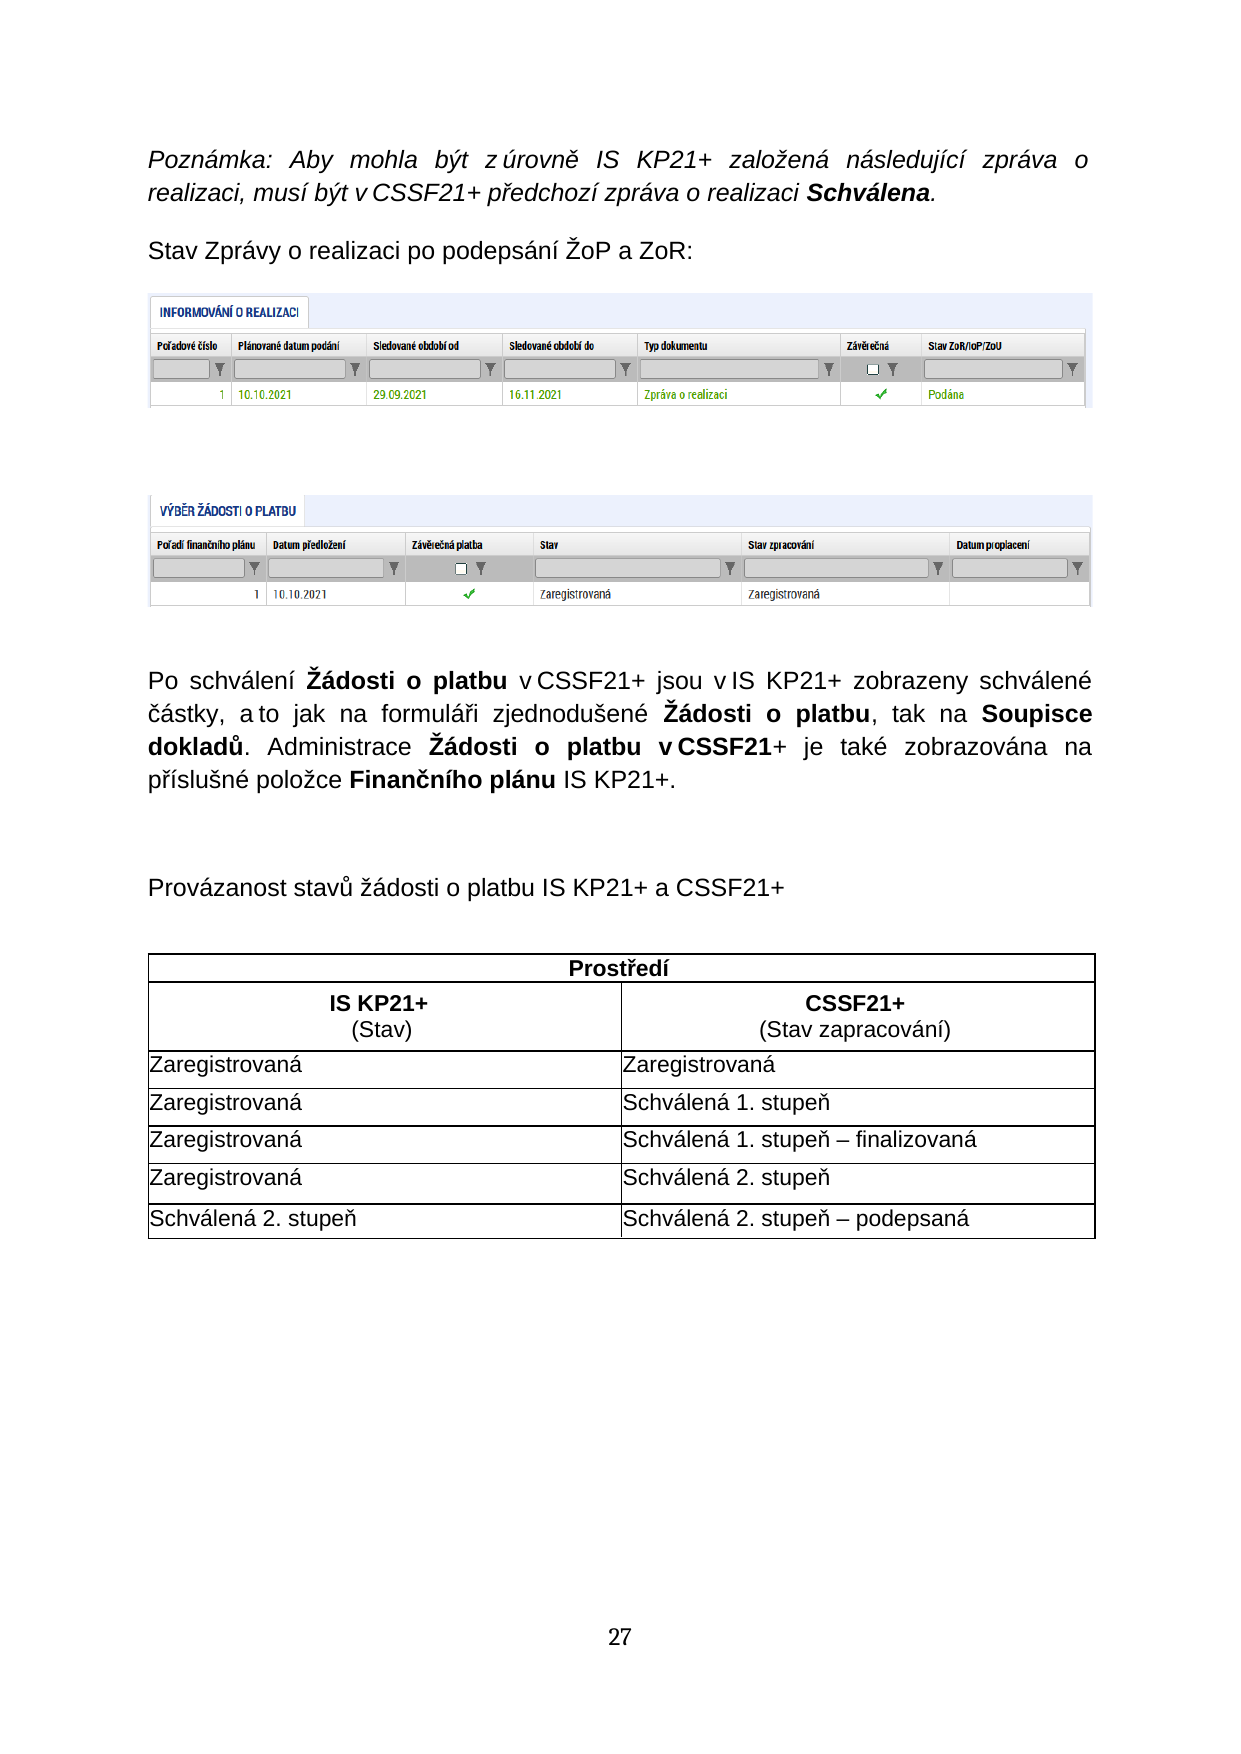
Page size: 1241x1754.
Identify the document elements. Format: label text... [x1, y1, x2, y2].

picture [147, 495, 1093, 607]
table_cell Zaregistrovaná [149, 1089, 621, 1125]
text Stav Zprávy o realizaci po podepsání ŽoP a ZoR: [148, 236, 1093, 264]
table_cell Zaregistrovaná [149, 1052, 621, 1087]
table_cell IS KP21+ (Stav) [149, 983, 621, 1050]
table_cell Schválená 2. stupeň [622, 1164, 1094, 1203]
table_cell Schválená 1. stupeň – finalizovaná [622, 1127, 1094, 1162]
table_cell CSSF21+ (Stav zapracování) [622, 983, 1094, 1050]
table_cell Zaregistrovaná [149, 1164, 621, 1203]
table_cell Schválená 2. stupeň – podepsaná [622, 1205, 1094, 1237]
table_cell Zaregistrovaná [622, 1052, 1094, 1087]
text Provázanost stavů žádosti o platbu IS KP21+ a CSSF21+ [148, 873, 1093, 902]
table_cell Schválená 2. stupeň [149, 1205, 621, 1237]
table_cell Zaregistrovaná [149, 1127, 621, 1162]
text Poznámka: Aby mohla být z úrovně IS KP21+ založená následující zpráva o realizaci, musí být v CSSF21+ předchozí zpráva o realizaci Schválena. [148, 145, 1093, 206]
picture [147, 293, 1093, 408]
table_cell Schválená 1. stupeň [622, 1089, 1094, 1125]
table_header Prostředí [149, 955, 1094, 981]
text Po schválení Žádosti o platbu v CSSF21+ jsou v IS KP21+ zobrazeny schválené částky, a to jak na formuláři zjednodušené Žádosti o platbu, tak na Soupisce dokladů. Administrace Žádosti o platbu v CSSF21+ je také zobrazována na příslušné položce Finančního plánu IS KP21+. [148, 636, 1093, 794]
